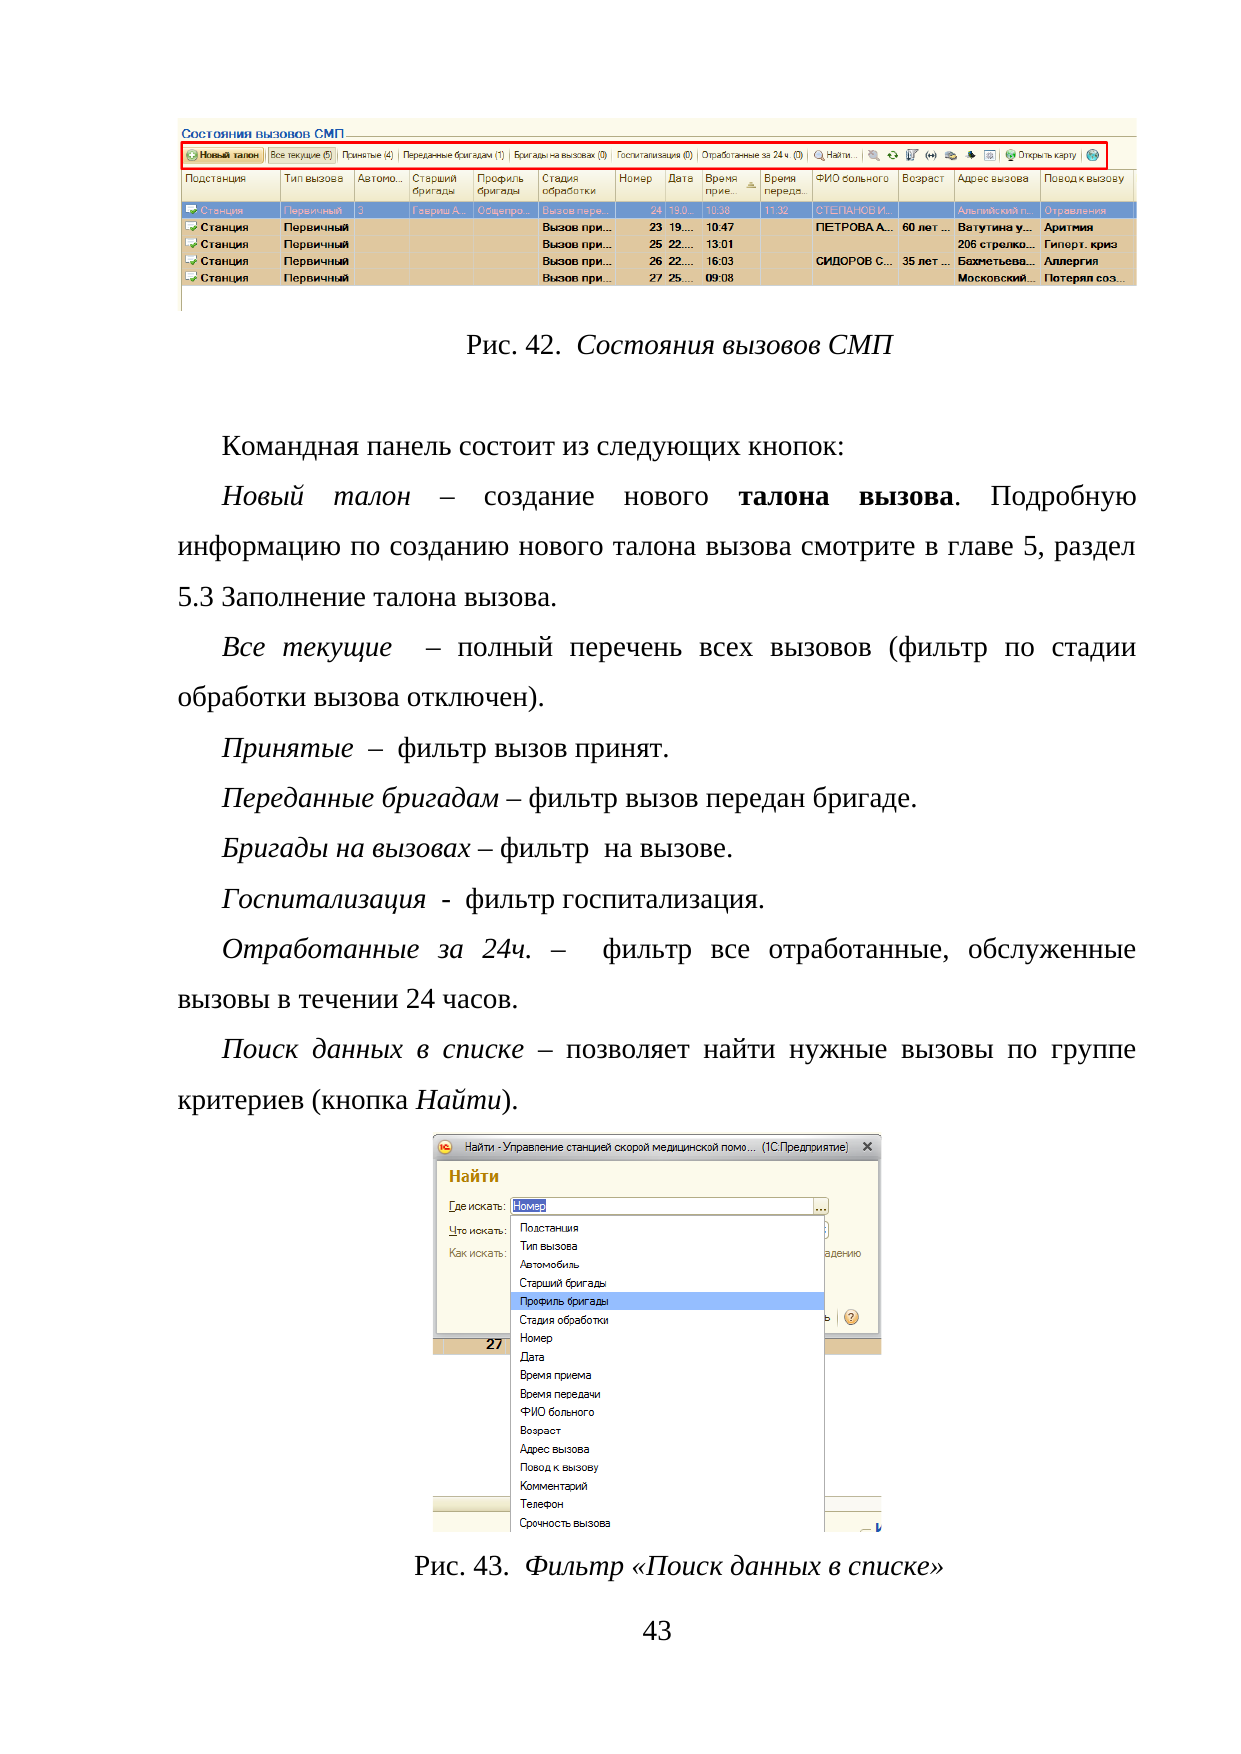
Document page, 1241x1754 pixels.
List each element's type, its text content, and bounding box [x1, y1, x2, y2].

text Все текущие – полный перечень всех вызовов (фильтр по стадии обработки вызова отключен). [177, 629, 1137, 713]
picture [177, 118, 1137, 311]
text Командная панель состоит из следующих кнопок: [177, 428, 1137, 461]
text Рис. 42. Состояния вызовов СМП [177, 327, 1137, 361]
text Госпитализация - фильтр госпитализация. [177, 881, 1137, 914]
text Переданные бригадам – фильтр вызов передан бригаде. [177, 780, 1137, 814]
text Бригады на вызовах – фильтр на вызове. [177, 830, 1137, 864]
text Отработанные за 24ч. – фильтр все отработанные, обслуженные вызовы в течении 24 часов. [177, 931, 1137, 1015]
text Поиск данных в списке – позволяет найти нужные вызовы по группе критериев (кнопка Найти). [177, 1032, 1137, 1116]
text Рис. 43. Фильтр «Поиск данных в списке» [177, 1548, 1137, 1582]
text Новый талон – создание нового талона вызова. Подробную информацию по созданию нового талона вызова смотрите в главе 5, раздел 5.3 Заполнение талона вызова. [177, 478, 1137, 612]
picture [432, 1132, 882, 1532]
text Принятые – фильтр вызов принят. [177, 730, 1137, 763]
